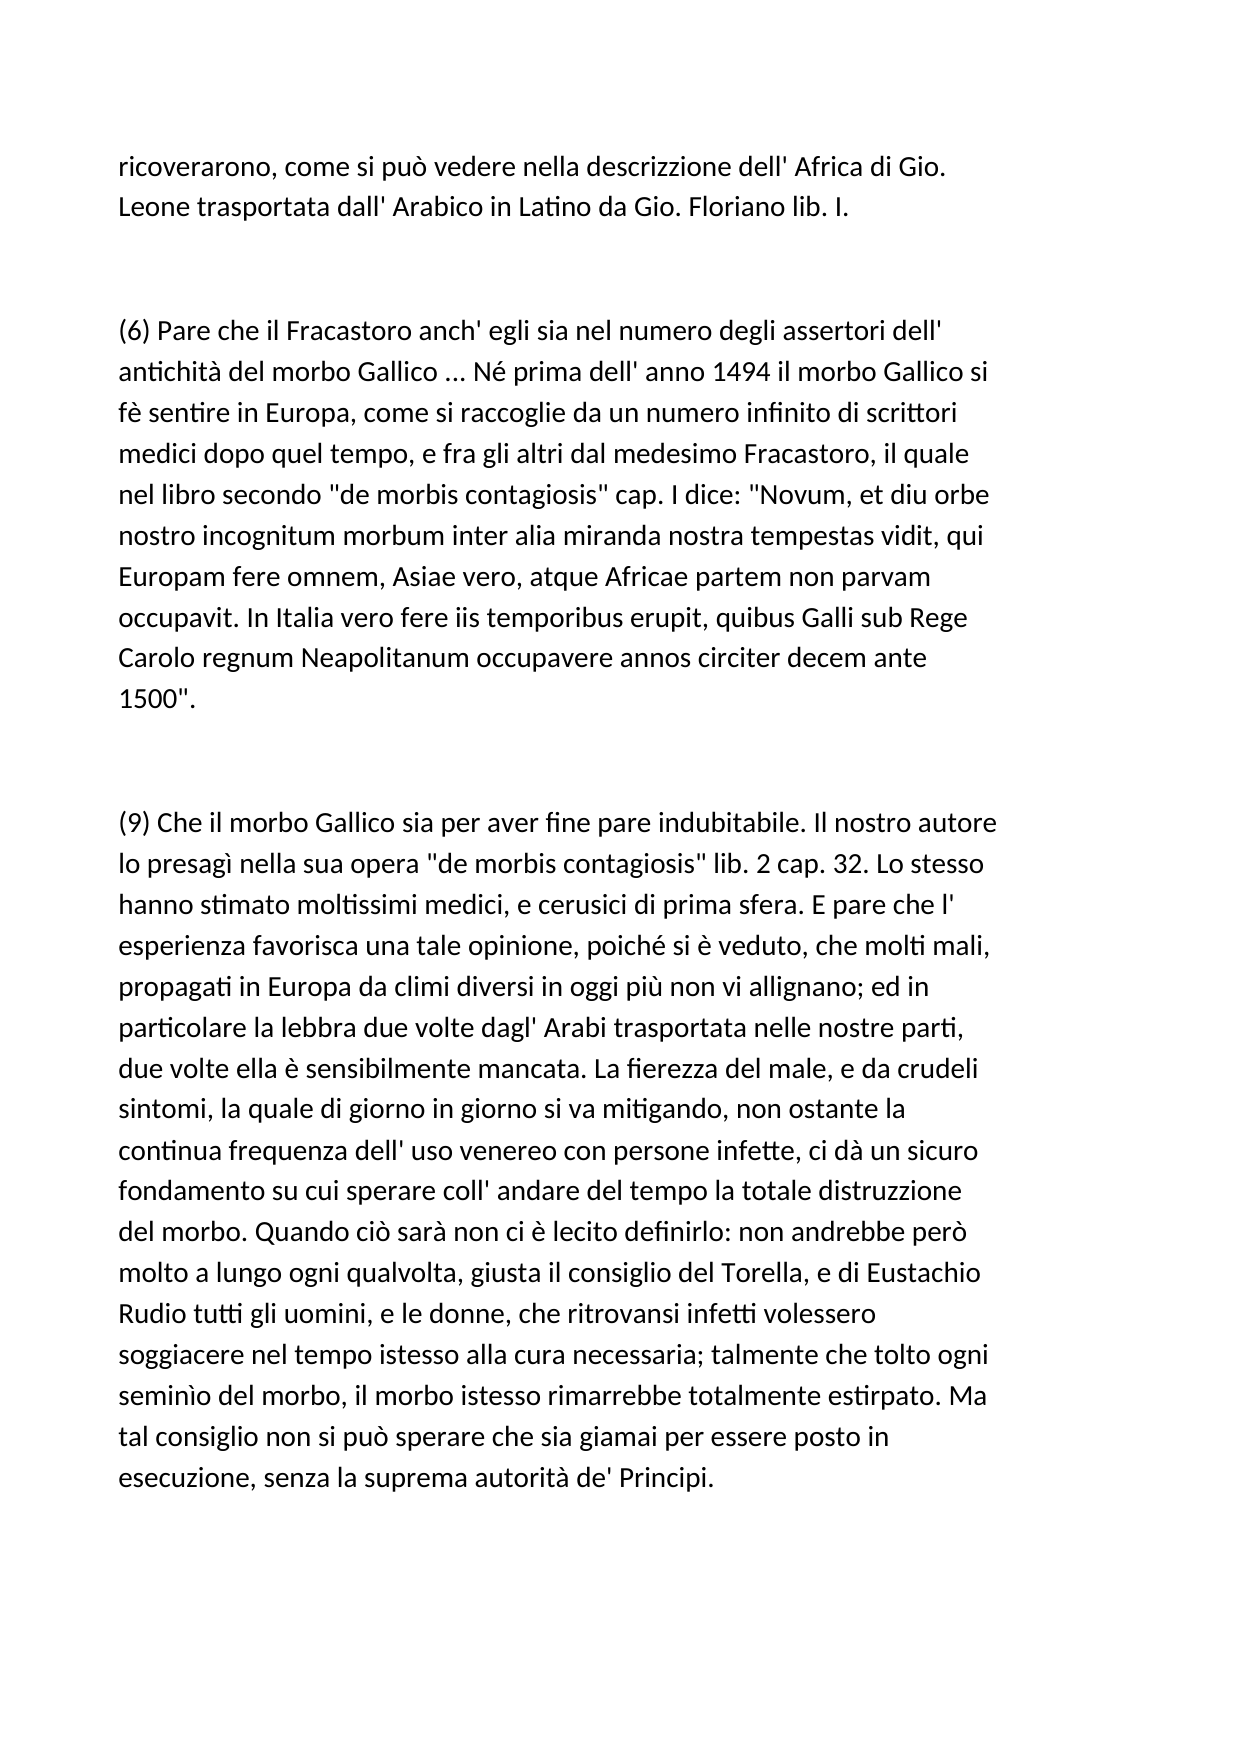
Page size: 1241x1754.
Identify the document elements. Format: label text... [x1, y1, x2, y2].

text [118, 148, 1004, 224]
text (9) Che il morbo Gallico sia per aver fine pare indubitabile. Il nostro autore lo presagì nella sua opera "de morbis contagiosis" lib. 2 cap. 32. Lo stesso hanno stimato moltissimi medici, e cerusici di prima sfera. E pare che l' esperienza favorisca una tale opinione, poiché si è veduto, che molti mali, propagati in Europa da climi diversi in oggi più non vi allignano; ed in particolare la lebbra due volte dagl' Arabi trasportata nelle nostre parti, due volte ella è sensibilmente mancata. La fierezza del male, e da crudeli sintomi, la quale di giorno in giorno si va mitigando, non ostante la continua frequenza dell' uso venereo con persone infette, ci dà un sicuro fondamento su cui sperare coll' andare del tempo la totale distruzzione del morbo. Quando ciò sarà non ci è lecito definirlo: non andrebbe però molto a lungo ogni qualvolta, giusta il consiglio del Torella, e di Eustachio Rudio tutti gli uomini, e le donne, che ritrovansi infetti volessero soggiacere nel tempo istesso alla cura necessaria; talmente che tolto ogni seminìo del morbo, il morbo istesso rimarrebbe totalmente estirpato. Ma tal consiglio non si può sperare che sia giamai per essere posto in esecuzione, senza la suprema autorità de' Principi. [118, 804, 1004, 1495]
text (6) Pare che il Fracastoro anch' egli sia nel numero degli assertori dell' antichità del morbo Gallico ... Né prima dell' anno 1494 il morbo Gallico si fè sentire in Europa, come si raccoglie da un numero infinito di scrittori medici dopo quel tempo, e fra gli altri dal medesimo Fracastoro, il quale nel libro secondo "de morbis contagiosis" cap. I dice: "Novum, et diu orbe nostro incognitum morbum inter alia miranda nostra tempestas vidit, qui Europam fere omnem, Asiae vero, atque Africae partem non parvam occupavit. In Italia vero fere iis temporibus erupit, quibus Galli sub Rege Carolo regnum Neapolitanum occupavere annos circiter decem ante 1500". [118, 312, 1004, 716]
